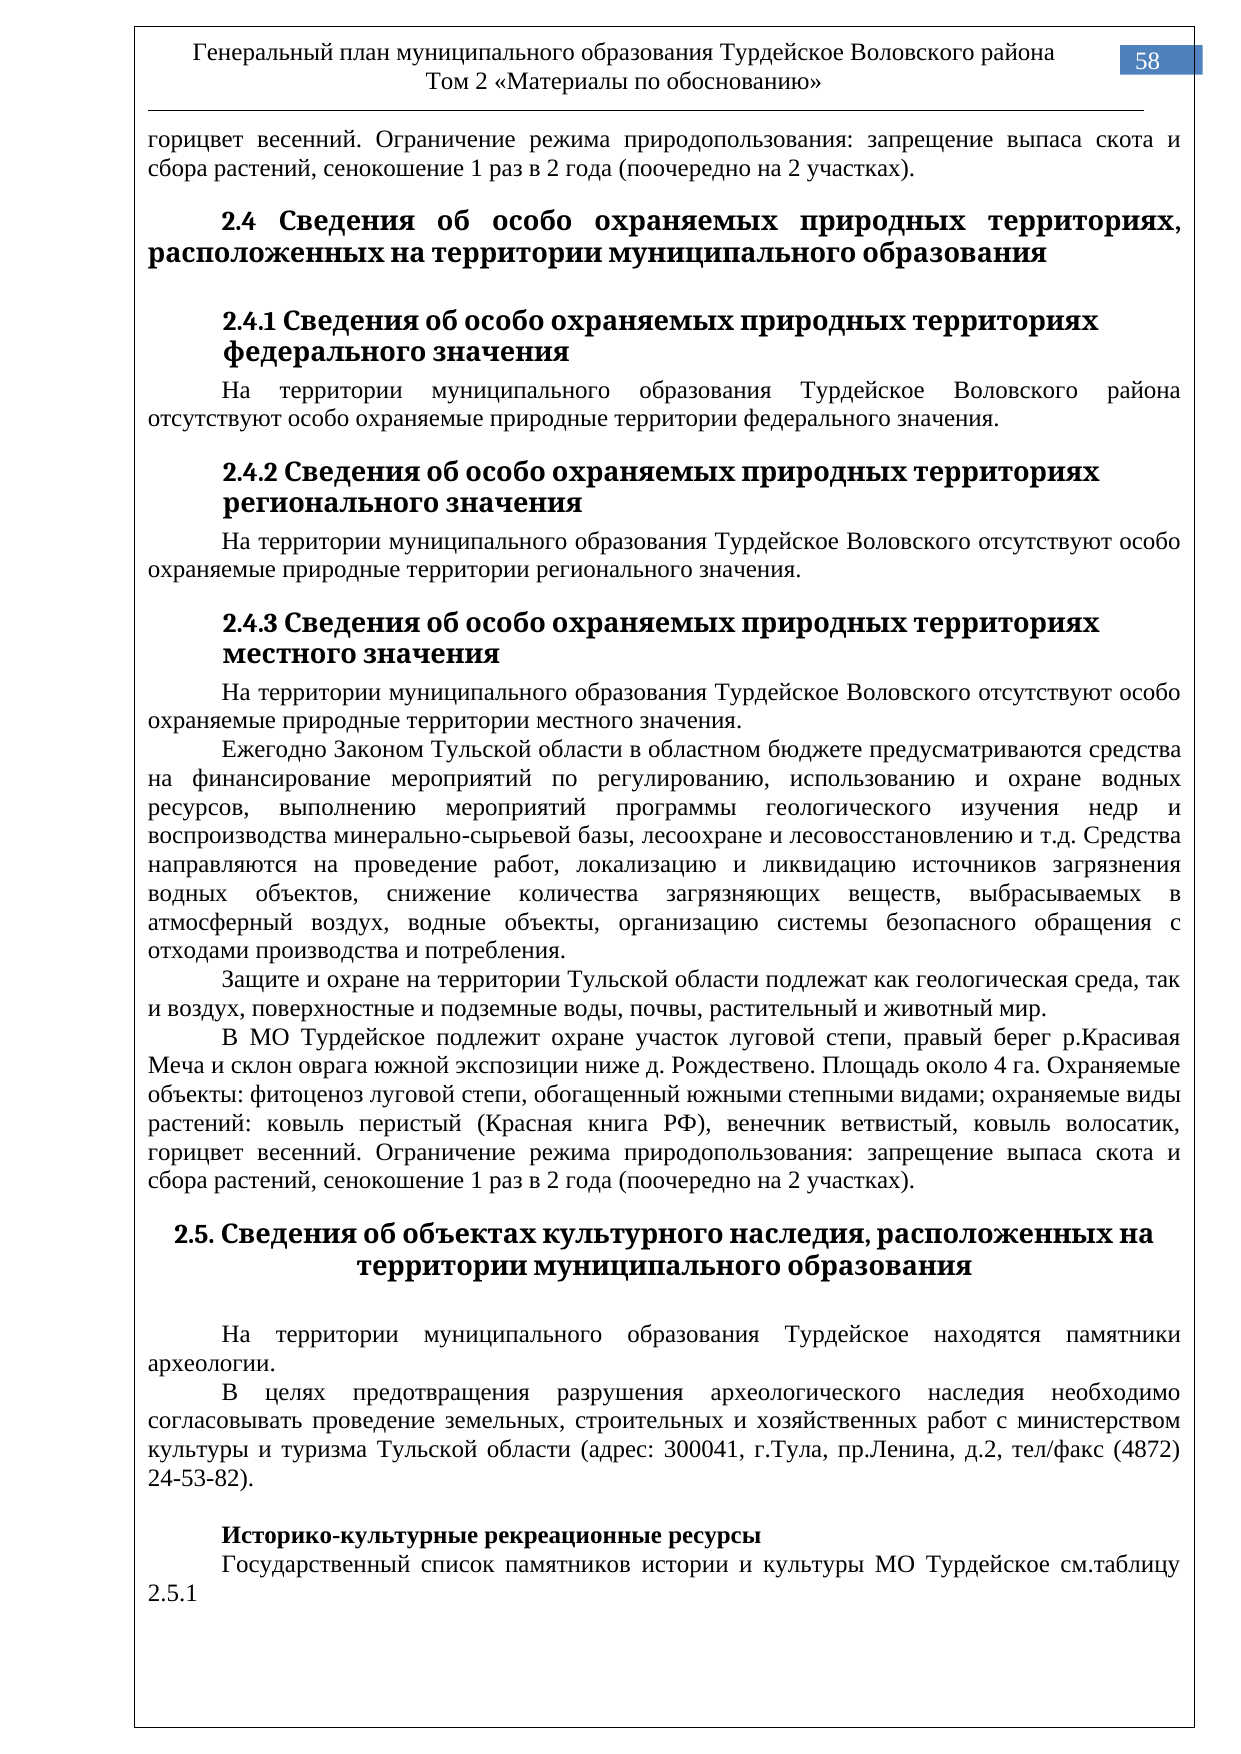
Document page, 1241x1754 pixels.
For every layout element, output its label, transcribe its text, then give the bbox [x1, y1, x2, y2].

text На территории муниципального образования Турдейское Воловского района отсутствуют особо охраняемые природные территории федерального значения. [148, 375, 1181, 432]
subtitle 2.4 Сведения об особо охраняемых природных территориях, расположенных на территории муниципального образования [148, 206, 1181, 269]
text Защите и охране на территории Тульской области подлежат как геологическая среда, так и воздух, поверхностные и подземные воды, почвы, растительный и животный мир. [148, 964, 1181, 1022]
text На территории муниципального образования Турдейское находятся памятники археологии. [148, 1319, 1181, 1377]
text В целях предотвращения разрушения археологического наследия необходимо согласовывать проведение земельных, строительных и хозяйственных работ с министерством культуры и туризма Тульской области (адрес: 300041, г.Тула, пр.Ленина, д.2, тел/факс (4872) 24-53-82). [148, 1377, 1181, 1492]
subtitle 2.4.1 Сведения об особо охраняемых природных территориях федерального значения [223, 306, 1181, 368]
text На территории муниципального образования Турдейское Воловского отсутствуют особо охраняемые природные территории регионального значения. [148, 526, 1181, 583]
subtitle 2.4.3 Сведения об особо охраняемых природных территориях местного значения [223, 608, 1181, 671]
subtitle 2.5. Сведения об объектах культурного наследия, расположенных на территории муниципального образования [148, 1219, 1181, 1282]
subtitle 2.4.2 Сведения об особо охраняемых природных территориях регионального значения [223, 457, 1181, 519]
text Историко-культурные рекреационные ресурсы [148, 1520, 1181, 1549]
text На территории муниципального образования Турдейское Воловского отсутствуют особо охраняемые природные территории местного значения. [148, 677, 1181, 734]
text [148, 124, 1181, 181]
text Государственный список памятников истории и культуры МО Турдейское см.таблицу 2.5.1 [148, 1549, 1181, 1607]
text Ежегодно Законом Тульской области в областном бюджете предусматриваются средства на финансирование мероприятий по регулированию, использованию и охране водных ресурсов, выполнению мероприятий программы геологического изучения недр и воспроизводства минерально-сырьевой базы, лесоохране и лесовосстановлению и т.д. Средства направляются на проведение работ, локализацию и ликвидацию источников загрязнения водных объектов, снижение количества загрязняющих веществ, выбрасываемых в атмосферный воздух, водные объекты, организацию системы безопасного обращения с отходами производства и потребления. [148, 734, 1181, 964]
